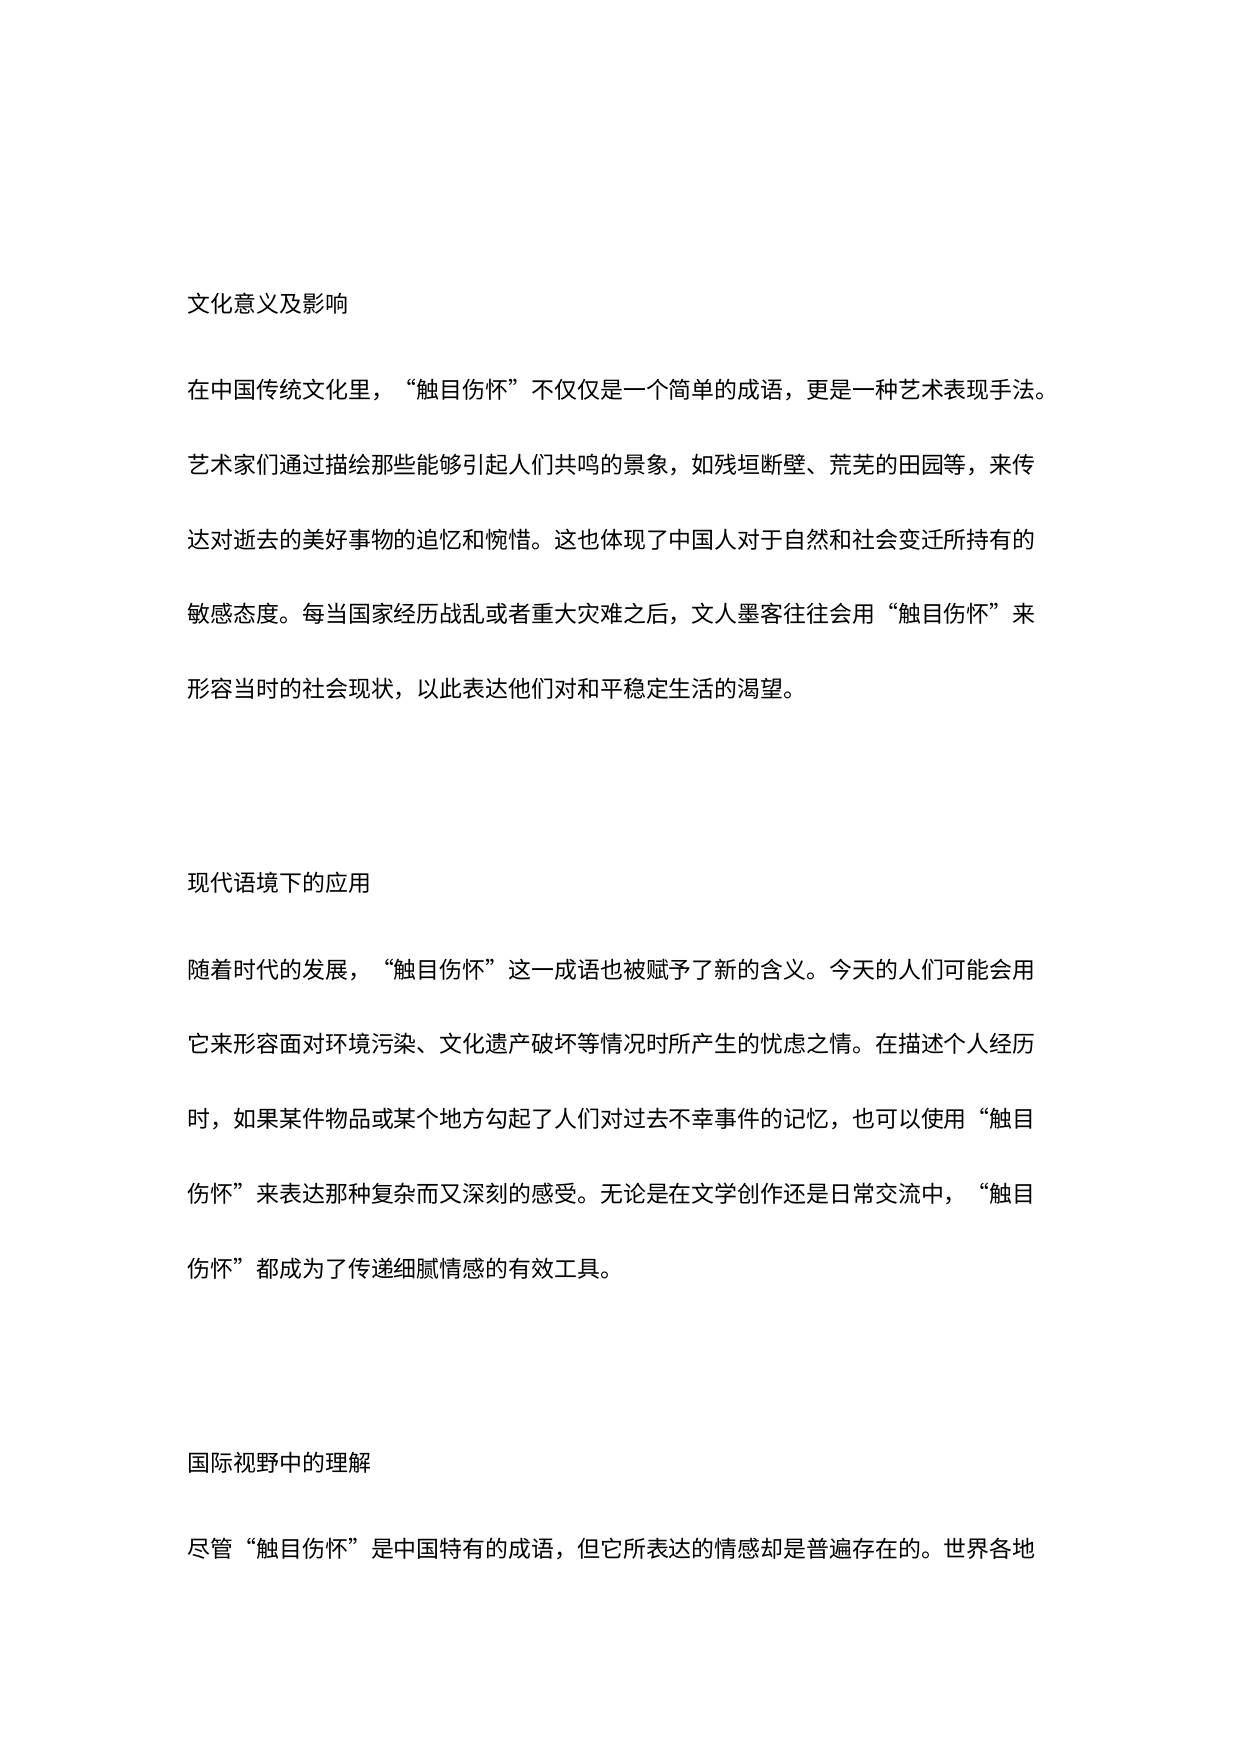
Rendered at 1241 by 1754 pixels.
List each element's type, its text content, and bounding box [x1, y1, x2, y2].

text 国际视野中的理解 [187, 1429, 1053, 1494]
text 现代语境下的应用 [187, 849, 1053, 914]
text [187, 1515, 1053, 1580]
text 随着时代的发展，“触目伤怀”这一成语也被赋予了新的含义。今天的人们可能会用它来形容面对环境污染、文化遗产破坏等情况时所产生的忧虑之情。在描述个人经历时，如果某件物品或某个地方勾起了人们对过去不幸事件的记忆，也可以使用“触目伤怀”来表达那种复杂而又深刻的感受。无论是在文学创作还是日常交流中，“触目伤怀”都成为了传递细腻情感的有效工具。 [187, 936, 1053, 1299]
text 文化意义及影响 [187, 270, 1053, 335]
text 在中国传统文化里，“触目伤怀”不仅仅是一个简单的成语，更是一种艺术表现手法。艺术家们通过描绘那些能够引起人们共鸣的景象，如残垣断壁、荒芜的田园等，来传达对逝去的美好事物的追忆和惋惜。这也体现了中国人对于自然和社会变迁所持有的敏感态度。每当国家经历战乱或者重大灾难之后，文人墨客往往会用“触目伤怀”来形容当时的社会现状，以此表达他们对和平稳定生活的渴望。 [187, 356, 1053, 720]
